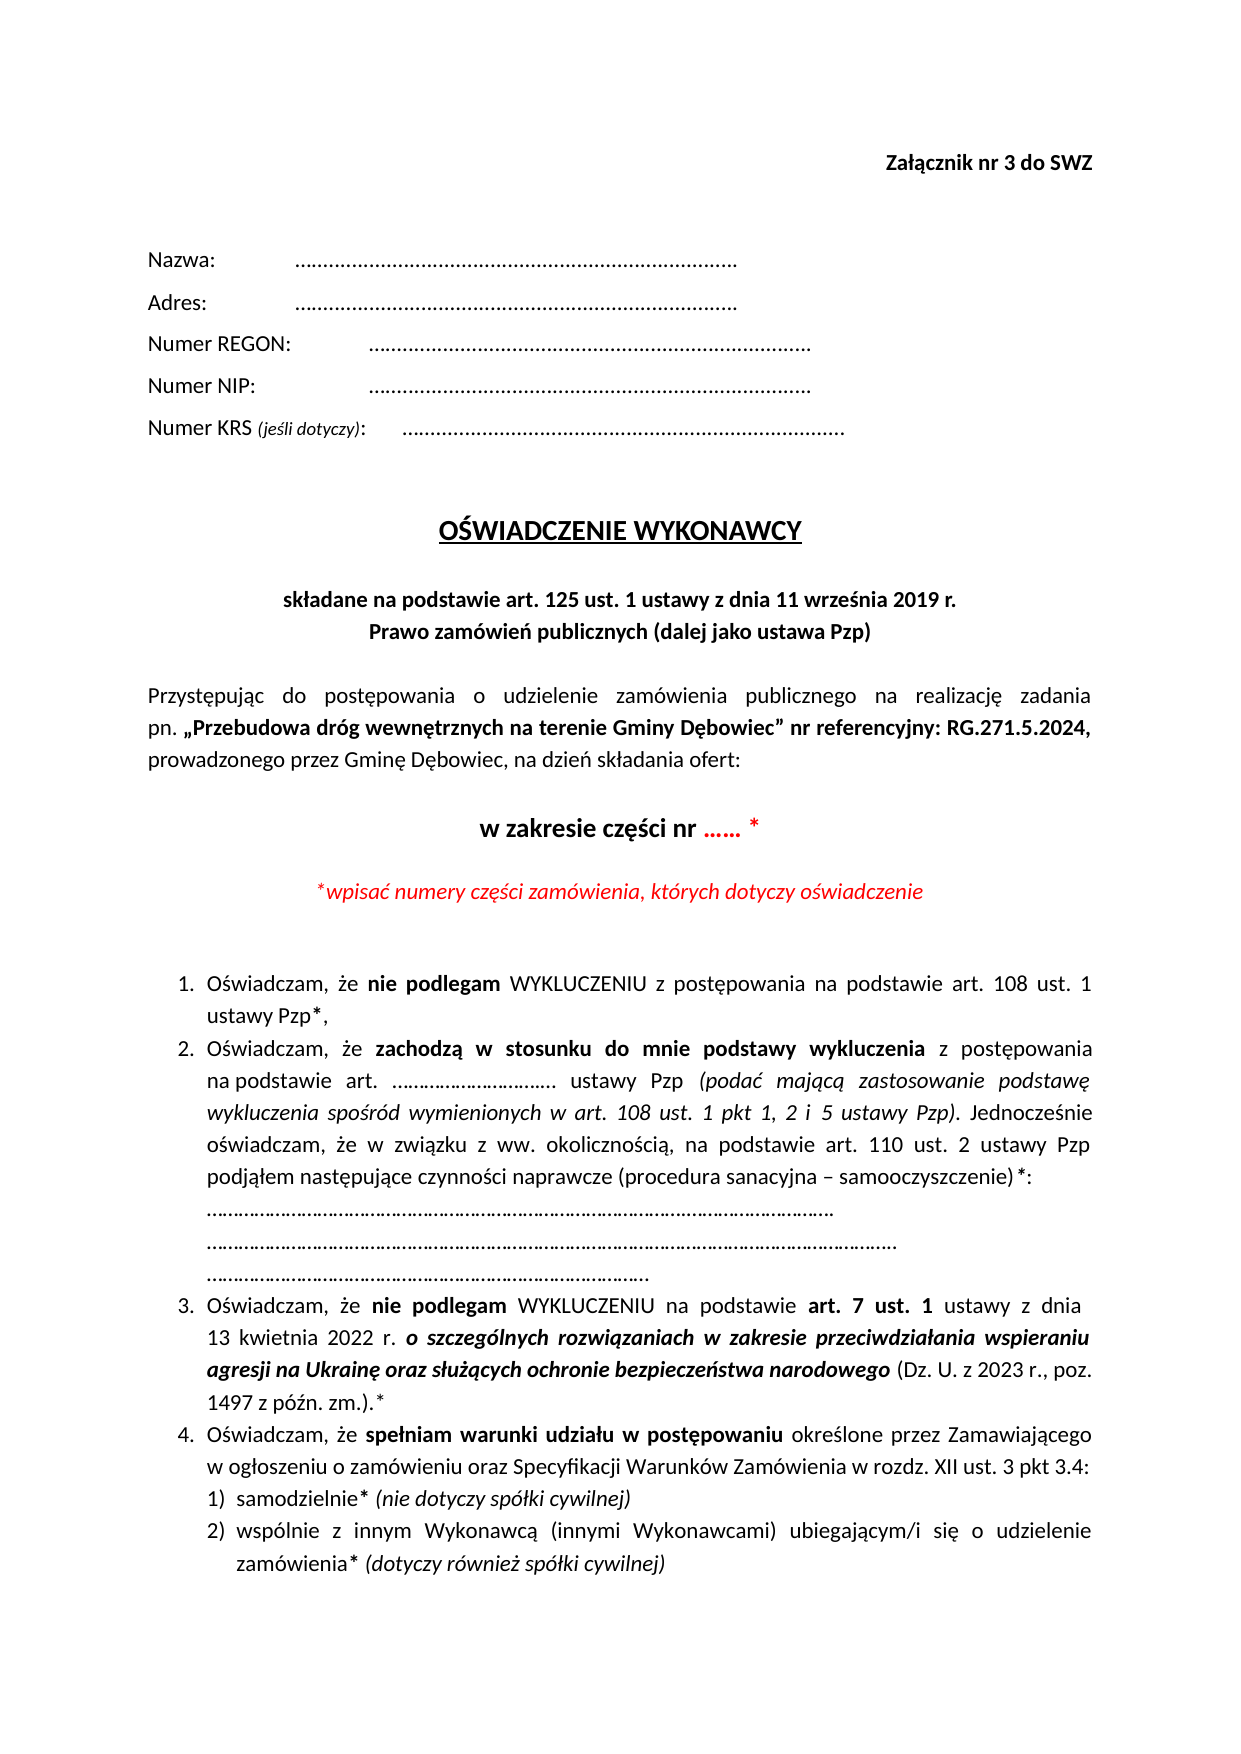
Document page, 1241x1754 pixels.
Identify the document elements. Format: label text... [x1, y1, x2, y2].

list Oświadczam, że nie podlegam WYKLUCZENIU z postępowania na podstawie art. 108 ust. 1 ustawy Pzp*, [177, 969, 1093, 1029]
list Oświadczam, że spełniam warunki udziału w postępowaniu określone przez Zamawiającego w ogłoszeniu o zamówieniu oraz Specyfikacji Warunków Zamówienia w rozdz. XII ust. 3 pkt 3.4: [177, 1420, 1093, 1480]
text Numer NIP: ….......................................................................... [148, 372, 1093, 399]
text Adres: ….......................................................................... [148, 288, 1093, 316]
list samodzielnie* (nie dotyczy spółki cywilnej) [207, 1484, 1093, 1512]
list Oświadczam, że nie podlegam WYKLUCZENIU na podstawie art. 7 ust. 1 ustawy z dnia 13 kwietnia 2022 r. o szczególnych rozwiązaniach w zakresie przeciwdziałania wspieraniu agresji na Ukrainę oraz służących ochronie bezpieczeństwa narodowego (Dz. U. z 2023 r., poz. 1497 z późn. zm.).* [177, 1291, 1093, 1416]
text Załącznik nr 3 do SWZ [148, 148, 1093, 176]
text Nazwa: ….......................................................................... [148, 246, 1093, 274]
text Numer REGON: ….......................................................................... [148, 329, 1093, 358]
text *wpisać numery części zamówienia, których dotyczy oświadczenie [148, 877, 1093, 905]
text w zakresie części nr …… * [148, 811, 1093, 844]
list Oświadczam, że zachodzą w stosunku do mnie podstawy wykluczenia z postępowania na podstawie art. ……………………….… ustawy Pzp (podać mającą zastosowanie podstawę wykluczenia spośród wymienionych w art. 108 ust. 1 pkt 1, 2 i 5 ustawy Pzp). Jednocześnie oświadczam, że w związku z ww. okolicznością, na podstawie art. 110 ust. 2 ustawy Pzp podjąłem następujące czynności naprawcze (procedura sanacyjna – samooczyszczenie)*: [177, 1034, 1093, 1190]
text składane na podstawie art. 125 ust. 1 ustawy z dnia 11 września 2019 r. [148, 585, 1093, 613]
text OŚWIADCZENIE WYKONAWCY [148, 512, 1093, 547]
text Numer KRS (jeśli dotyczy): ….......................................................................... [148, 413, 1093, 442]
text Przystępując do postępowania o udzielenie zamówienia publicznego na realizację zadania pn. „Przebudowa dróg wewnętrznych na terenie Gminy Dębowiec” nr referencyjny: RG.271.5.2024, prowadzonego przez Gminę Dębowiec, na dzień składania ofert: [148, 681, 1093, 774]
text Prawo zamówień publicznych (dalej jako ustawa Pzp) [148, 617, 1093, 645]
list wspólnie z innym Wykonawcą (innymi Wykonawcami) ubiegającym/i się o udzielenie zamówienia* (dotyczy również spółki cywilnej) [207, 1516, 1093, 1577]
list ……………………………………………………………………………….……………………….…………………………………………………………………………………………………………………..………………………………………………………………………… [207, 1194, 1093, 1287]
